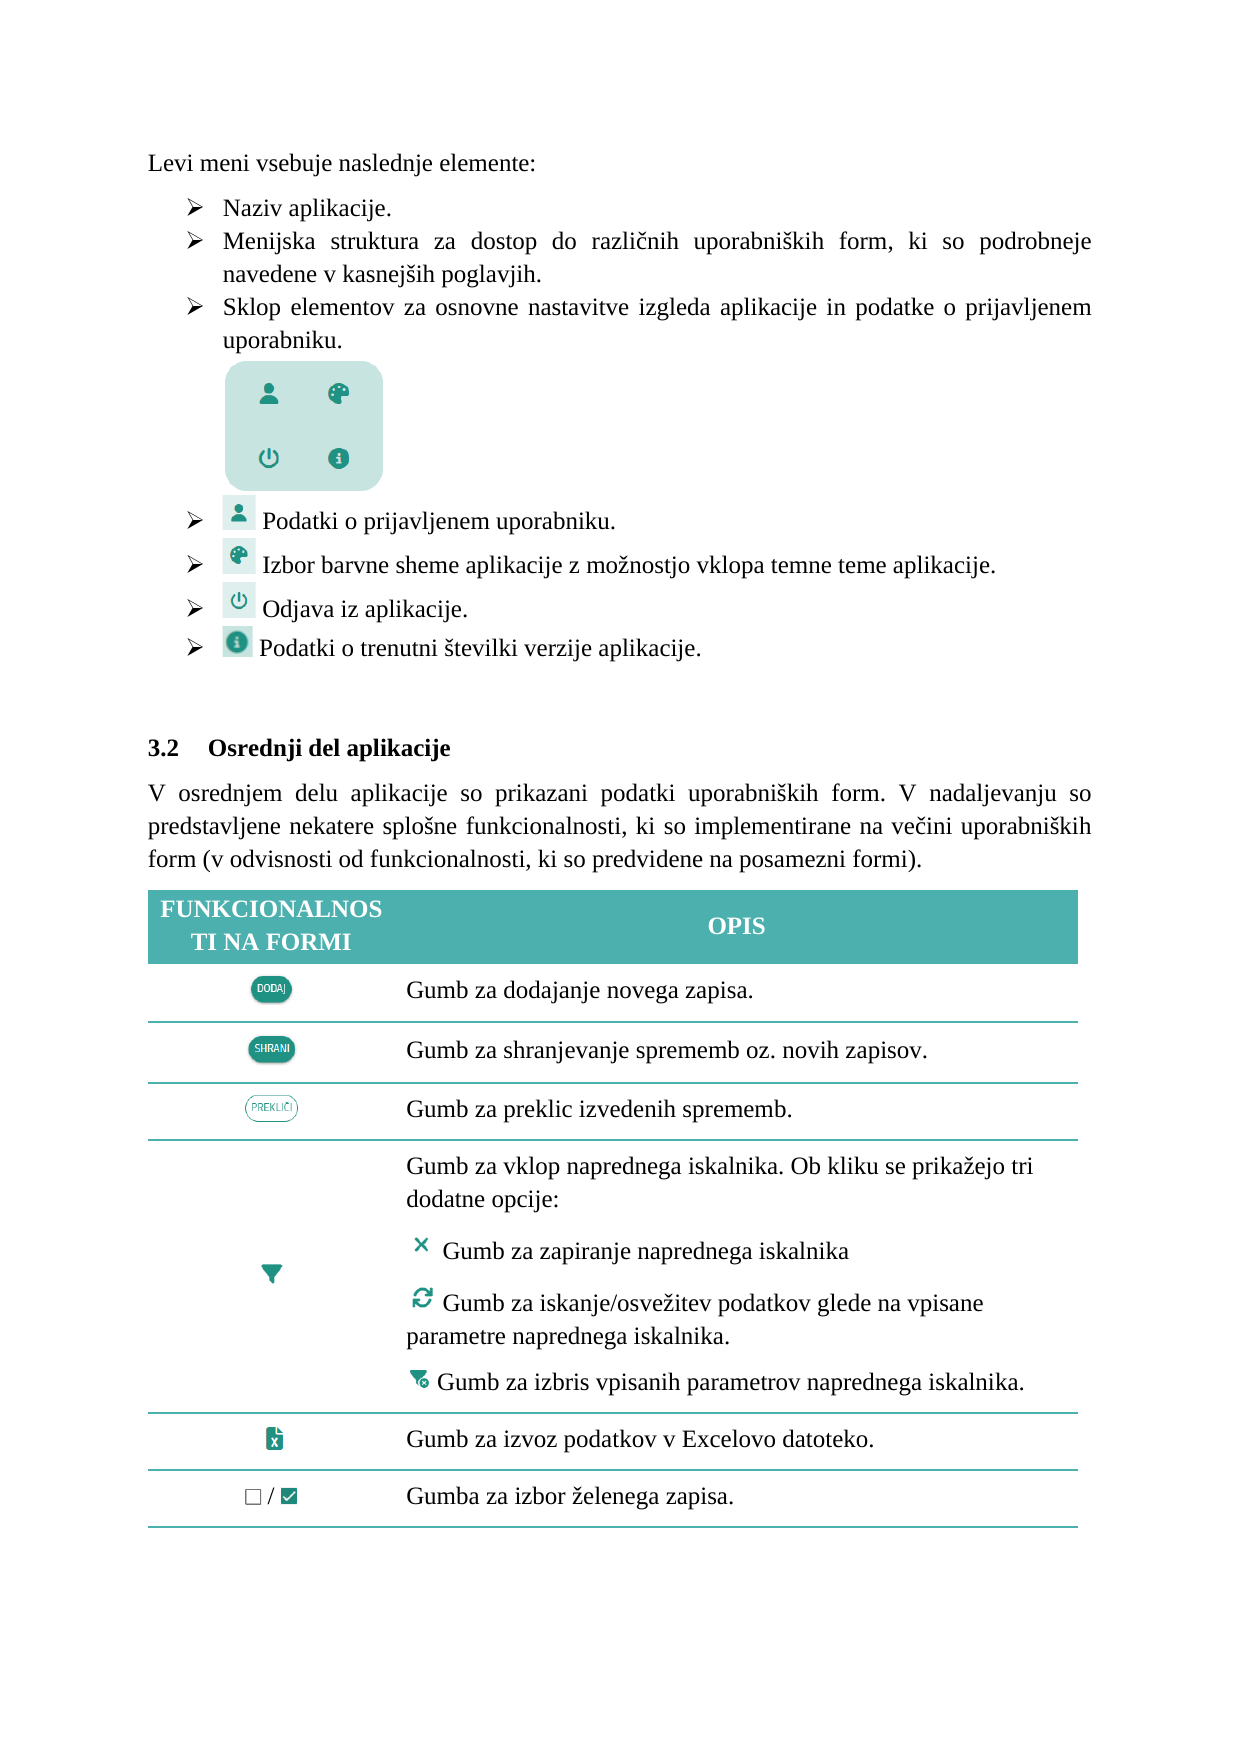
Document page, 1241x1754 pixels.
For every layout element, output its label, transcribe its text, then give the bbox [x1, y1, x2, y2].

picture [262, 1423, 286, 1453]
table_header FUNKCIONALNOSTI NA FORMI [148, 890, 395, 964]
picture [254, 1256, 289, 1291]
picture [222, 538, 256, 574]
picture [245, 1488, 262, 1505]
text V osrednjem delu aplikacije so prikazani podatki uporabniških form. V nadaljevanju so predstavljene nekatere splošne funkcionalnosti, ki so implementirane na večini uporabniških form (v odvisnosti od funkcionalnosti, ki so predvidene na posamezni formi). [148, 778, 1093, 873]
table_cell [148, 964, 395, 1021]
picture [222, 495, 256, 530]
list Menijska struktura za dostop do različnih uporabniških form, ki so podrobneje navedene v kasnejših poglavjih. [185, 226, 1093, 288]
list Naziv aplikacije. [185, 193, 1093, 222]
table_cell Gumb za izvoz podatkov v Excelovo datoteko. [395, 1414, 1078, 1469]
list Podatki o trenutni številki verzije aplikacije. [185, 627, 1093, 662]
table_cell Gumb za preklic izvedenih sprememb. [395, 1084, 1078, 1139]
table_cell [148, 1023, 395, 1082]
table_cell Gumba za izbor želenega zapisa. [395, 1471, 1078, 1526]
picture [222, 626, 253, 657]
table_cell / [148, 1471, 395, 1526]
table_cell [148, 1084, 395, 1139]
picture [406, 1367, 431, 1391]
list Podatki o prijavljenem uporabniku. [185, 495, 1093, 535]
text Levi meni vsebuje naslednje elemente: [148, 148, 1093, 176]
list Odjava iz aplikacije. [185, 583, 1093, 623]
table_header OPIS [395, 890, 1078, 964]
picture [244, 1033, 298, 1066]
picture [280, 1487, 298, 1505]
list Sklop elementov za osnovne nastavitve izgleda aplikacije in podatke o prijavljenem uporabniku. [185, 292, 1093, 354]
table_cell [148, 1414, 395, 1469]
picture [222, 358, 384, 492]
subtitle Osrednji del aplikacije [148, 733, 1093, 762]
table_cell Gumb za shranjevanje sprememb oz. novih zapisov. [395, 1023, 1078, 1082]
table_cell Gumb za dodajanje novega zapisa. [395, 964, 1078, 1021]
picture [406, 1282, 437, 1312]
table_cell [148, 1141, 395, 1412]
list Izbor barvne sheme aplikacije z možnostjo vklopa temne teme aplikacije. [185, 539, 1093, 579]
picture [243, 1093, 299, 1123]
picture [248, 974, 294, 1005]
table_cell Gumb za vklop naprednega iskalnika. Ob kliku se prikažejo tri dodatne opcije: Gumb za zapiranje naprednega iskalnika Gumb za iskanje/osvežitev podatkov glede na vpisane parametre naprednega iskalnika. Gumb za izbris vpisanih parametrov naprednega iskalnika. [395, 1141, 1078, 1412]
picture [222, 582, 256, 618]
picture [406, 1229, 437, 1260]
